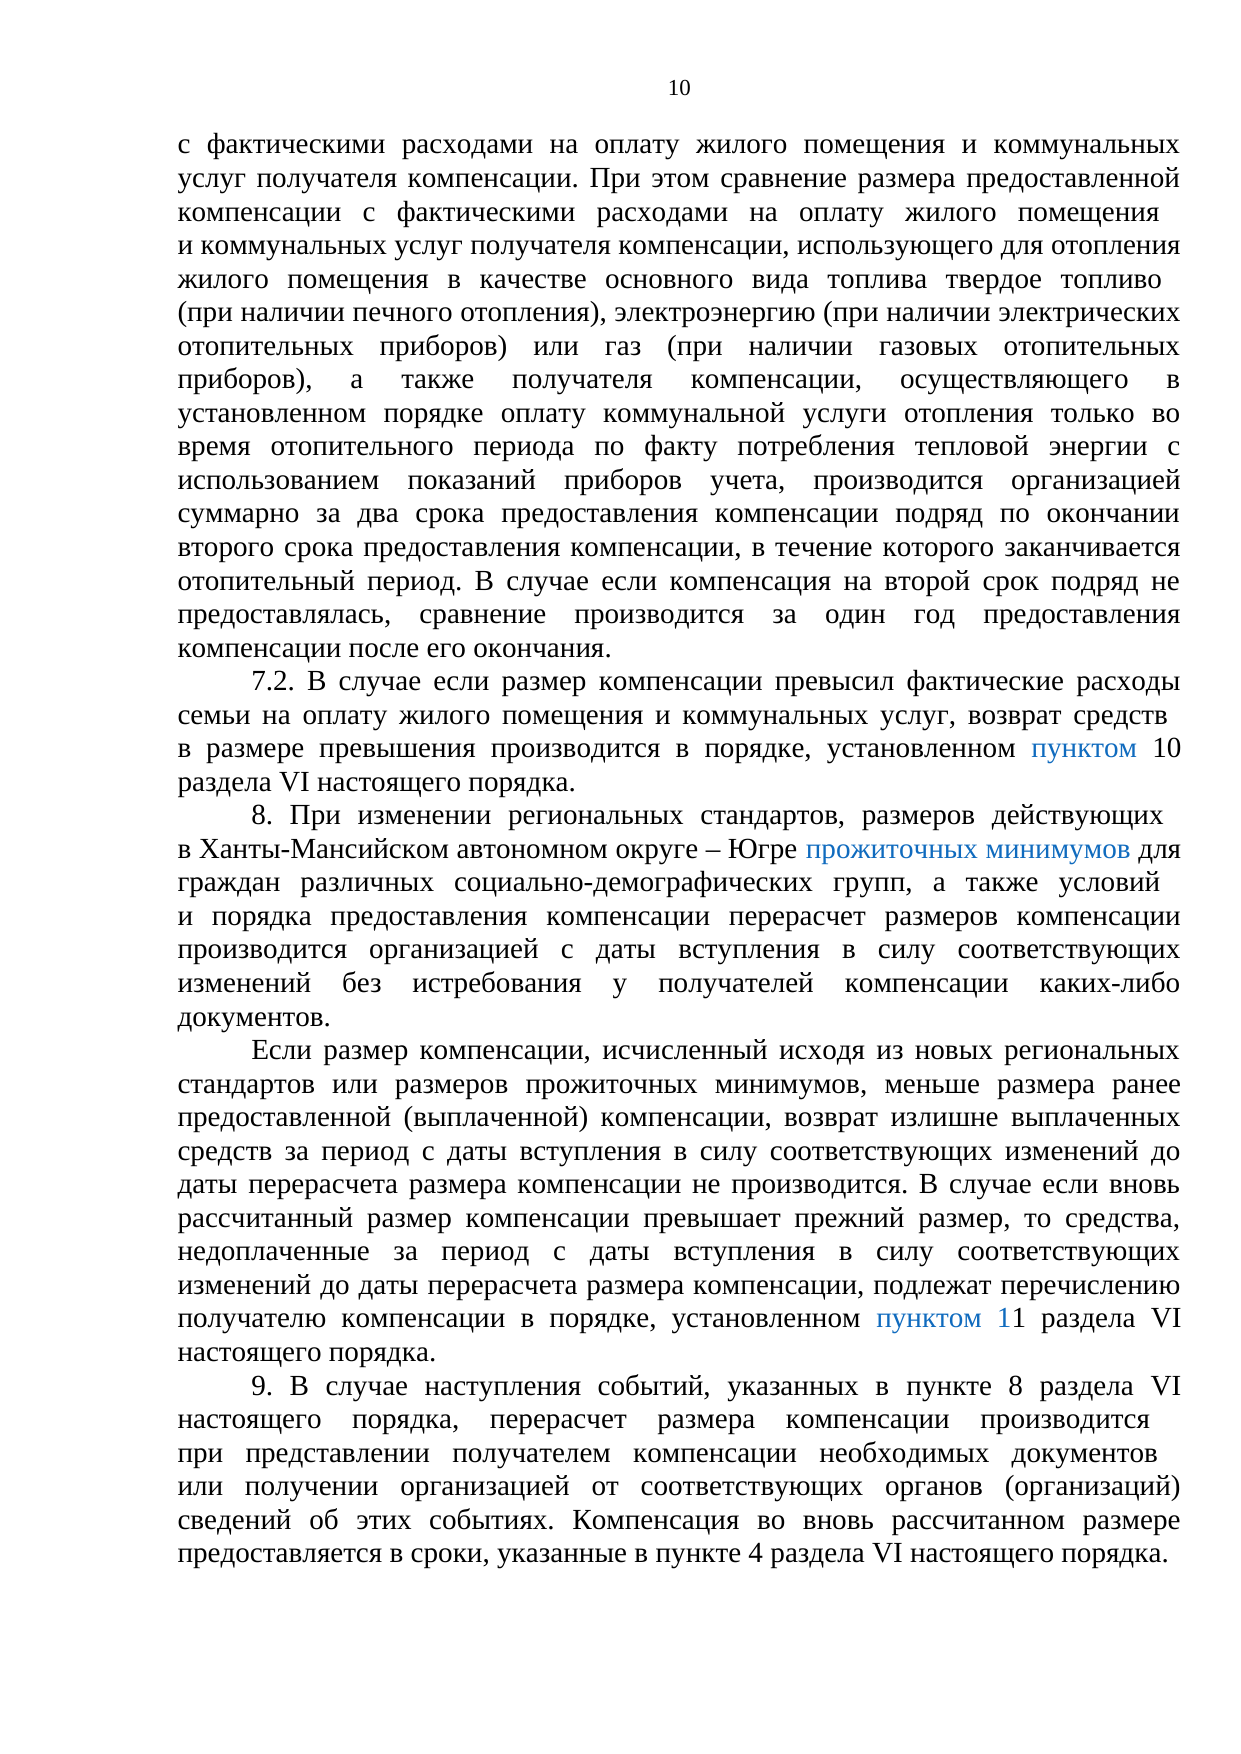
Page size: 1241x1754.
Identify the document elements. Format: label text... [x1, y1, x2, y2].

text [177, 127, 1181, 663]
text Если размер компенсации, исчисленный исходя из новых региональных стандартов или размеров прожиточных минимумов, меньше размера ранее предоставленной (выплаченной) компенсации, возврат излишне выплаченных средств за период с даты вступления в силу соответствующих изменений до даты перерасчета размера компенсации не производится. В случае если вновь рассчитанный размер компенсации превышает прежний размер, то средства, недоплаченные за период с даты вступления в силу соответствующих изменений до даты перерасчета размера компенсации, подлежат перечислению получателю компенсации в порядке, установленном пунктом 11 раздела VI настоящего порядка. [177, 1032, 1181, 1368]
text 8. При изменении региональных стандартов, размеров действующих в Ханты-Мансийском автономном округе – Югре прожиточных минимумов для граждан различных социально-демографических групп, а также условий и порядка предоставления компенсации перерасчет размеров компенсации производится организацией с даты вступления в силу соответствующих изменений без истребования у получателей компенсации каких-либо документов. [177, 797, 1181, 1032]
text 9. В случае наступления событий, указанных в пункте 8 раздела VI настоящего порядка, перерасчет размера компенсации производится при представлении получателем компенсации необходимых документов или получении организацией от соответствующих органов (организаций) сведений об этих событиях. Компенсация во вновь рассчитанном размере предоставляется в сроки, указанные в пункте 4 раздела VI настоящего порядка. [177, 1368, 1181, 1569]
text 7.2. В случае если размер компенсации превысил фактические расходы семьи на оплату жилого помещения и коммунальных услуг, возврат средств в размере превышения производится в порядке, установленном пунктом 10 раздела VI настоящего порядка. [177, 663, 1181, 797]
